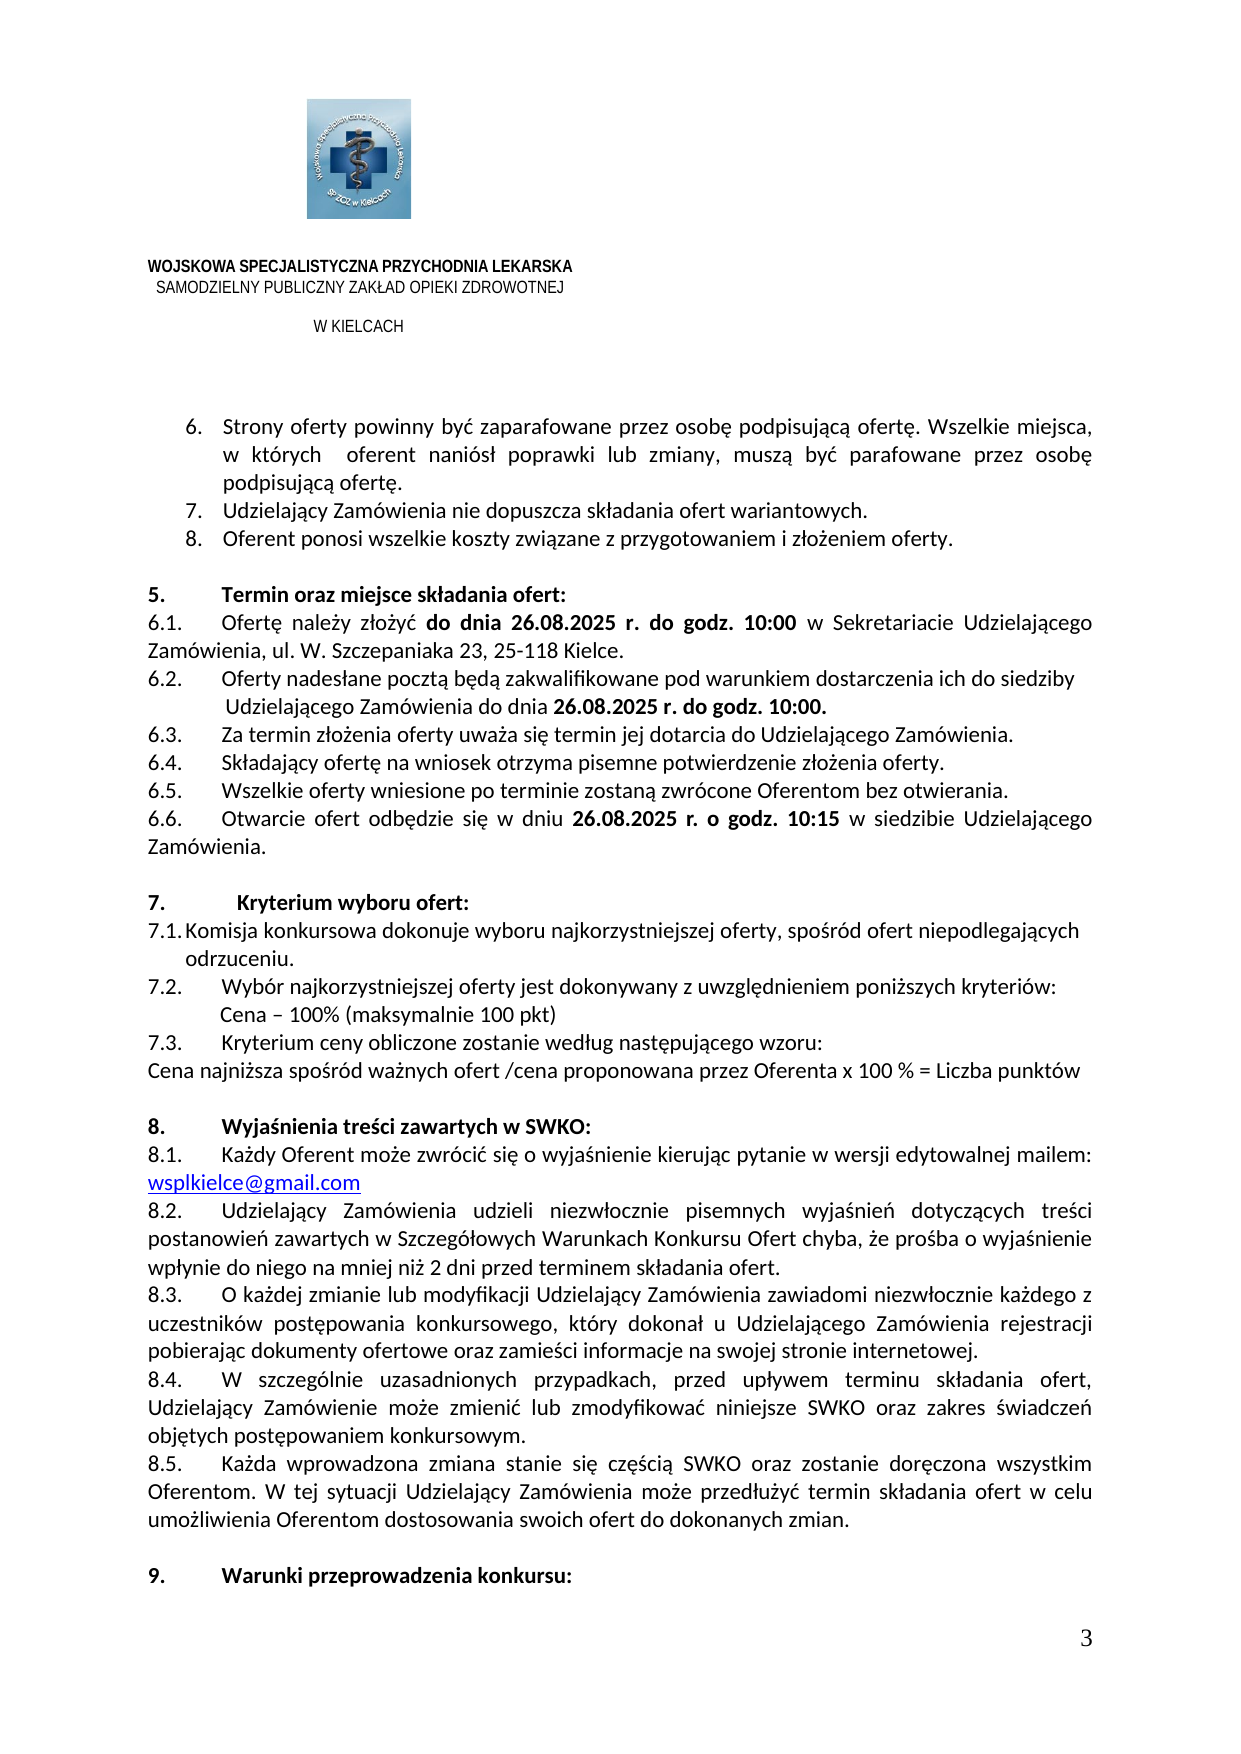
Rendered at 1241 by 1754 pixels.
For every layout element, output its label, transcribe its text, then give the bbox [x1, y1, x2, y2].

list Komisja konkursowa dokonuje wyboru najkorzystniejszej oferty, spośród ofert niepodlegających [148, 916, 1092, 944]
list Oferty nadesłane pocztą będą zakwalifikowane pod warunkiem dostarczenia ich do siedziby [148, 664, 1092, 692]
text odrzuceniu. [185, 944, 1092, 972]
list Każdy Oferent może zwrócić się o wyjaśnienie kierując pytanie w wersji edytowalnej mailem: wsplkielce@gmail.com [148, 1141, 1092, 1197]
list Otwarcie ofert odbędzie się w dniu 26.08.2025 r. o godz. 10:15 w siedzibie Udzielającego Zamówienia. [148, 804, 1092, 860]
list Udzielający Zamówienia udzieli niezwłocznie pisemnych wyjaśnień dotyczących treści postanowień zawartych w Szczegółowych Warunkach Konkursu Ofert chyba, że prośba o wyjaśnienie wpłynie do niego na mniej niż 2 dni przed terminem składania ofert. [148, 1197, 1092, 1281]
list Strony oferty powinny być zaparafowane przez osobę podpisującą ofertę. Wszelkie miejsca, w których oferent naniósł poprawki lub zmiany, muszą być parafowane przez osobę podpisującą ofertę. [185, 412, 1092, 496]
list Kryterium ceny obliczone zostanie według następującego wzoru: [148, 1028, 1092, 1056]
list O każdej zmianie lub modyfikacji Udzielający Zamówienia zawiadomi niezwłocznie każdego z uczestników postępowania konkursowego, który dokonał u Udzielającego Zamówienia rejestracji pobierając dokumenty ofertowe oraz zamieści informacje na swojej stronie internetowej. [148, 1281, 1092, 1365]
list Termin oraz miejsce składania ofert: [148, 580, 1092, 608]
text Udzielającego Zamówienia do dnia 26.08.2025 r. do godz. 10:00. [148, 692, 1092, 720]
list W szczególnie uzasadnionych przypadkach, przed upływem terminu składania ofert, Udzielający Zamówienie może zmienić lub zmodyfikować niniejsze SWKO oraz zakres świadczeń objętych postępowaniem konkursowym. [148, 1365, 1092, 1449]
list Kryterium wyboru ofert: [148, 888, 1092, 916]
list Za termin złożenia oferty uważa się termin jej dotarcia do Udzielającego Zamówienia. [148, 720, 1092, 748]
list Cena – 100% (maksymalnie 100 pkt) [148, 1000, 1092, 1028]
list Każda wprowadzona zmiana stanie się częścią SWKO oraz zostanie doręczona wszystkim Oferentom. W tej sytuacji Udzielający Zamówienia może przedłużyć termin składania ofert w celu umożliwienia Oferentom dostosowania swoich ofert do dokonanych zmian. [148, 1449, 1092, 1533]
list Składający ofertę na wniosek otrzyma pisemne potwierdzenie złożenia oferty. [148, 748, 1092, 776]
list Wszelkie oferty wniesione po terminie zostaną zwrócone Oferentom bez otwierania. [148, 776, 1092, 804]
text Cena najniższa spośród ważnych ofert /cena proponowana przez Oferenta x 100 % = Liczba punktów [148, 1056, 1092, 1084]
list Warunki przeprowadzenia konkursu: [148, 1561, 1092, 1589]
list Wyjaśnienia treści zawartych w SWKO: [148, 1112, 1092, 1141]
list Oferent ponosi wszelkie koszty związane z przygotowaniem i złożeniem oferty. [185, 524, 1092, 552]
list Wybór najkorzystniejszej oferty jest dokonywany z uwzględnieniem poniższych kryteriów: [148, 972, 1092, 1000]
list Ofertę należy złożyć do dnia 26.08.2025 r. do godz. 10:00 w Sekretariacie Udzielającego Zamówienia, ul. W. Szczepaniaka 23, 25-118 Kielce. [148, 608, 1092, 664]
list Udzielający Zamówienia nie dopuszcza składania ofert wariantowych. [185, 496, 1092, 524]
picture [306, 98, 412, 219]
